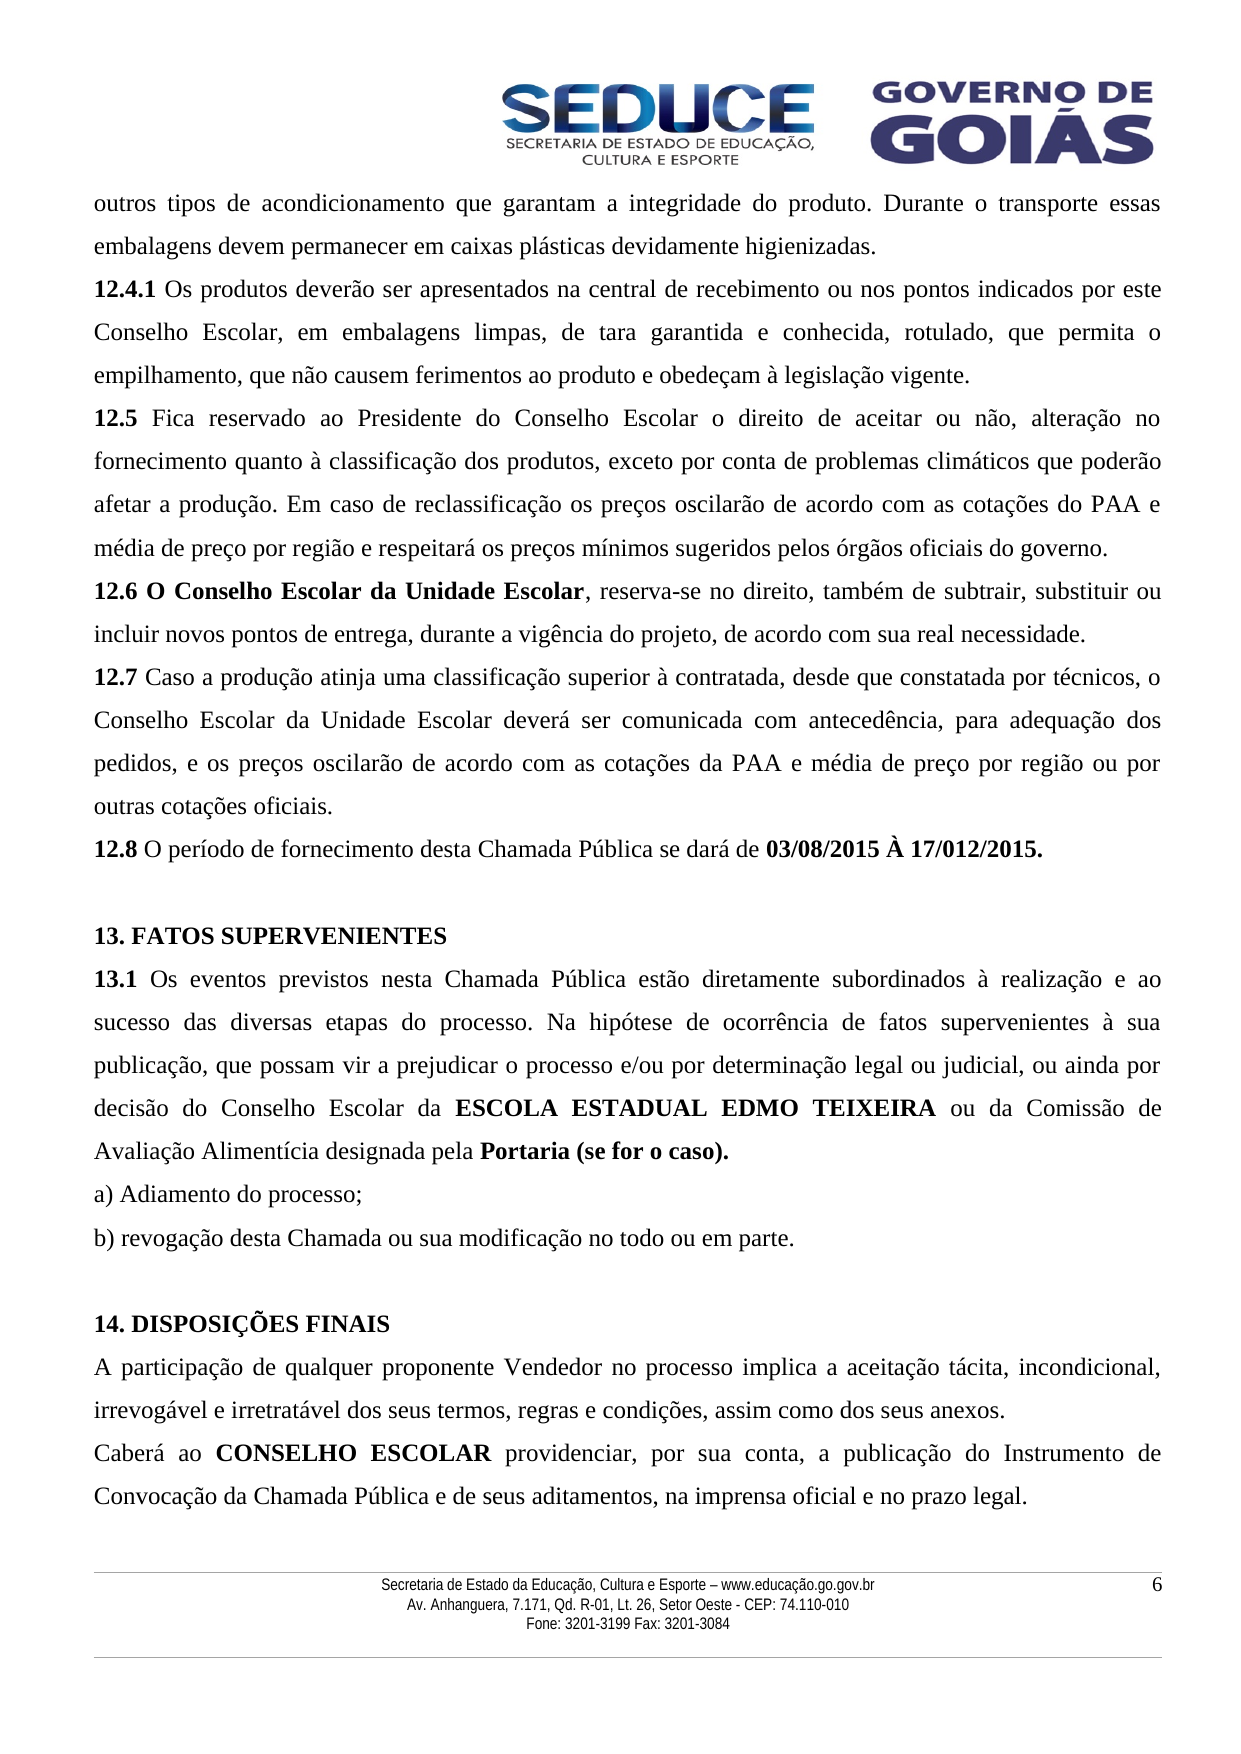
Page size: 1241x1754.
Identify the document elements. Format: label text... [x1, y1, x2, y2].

text b) revogação desta Chamada ou sua modificação no todo ou em parte. [94, 1223, 1162, 1251]
picture [501, 75, 1163, 174]
text Caberá ao CONSELHO ESCOLAR providenciar, por sua conta, a publicação do Instrumento de Convocação da Chamada Pública e de seus aditamentos, na imprensa oficial e no prazo legal. [94, 1438, 1162, 1510]
text 13. FATOS SUPERVENIENTES [94, 921, 1162, 949]
text 12.8 O período de fornecimento desta Chamada Pública se dará de 03/08/2015 À 17/012/2015. [94, 834, 1162, 863]
text 12.7 Caso a produção atinja uma classificação superior à contratada, desde que constatada por técnicos, o Conselho Escolar da Unidade Escolar deverá ser comunicada com antecedência, para adequação dos pedidos, e os preços oscilarão de acordo com as cotações da PAA e média de preço por região ou por outras cotações oficiais. [94, 662, 1162, 820]
text 12.5 Fica reservado ao Presidente do Conselho Escolar o direito de aceitar ou não, alteração no fornecimento quanto à classificação dos produtos, exceto por conta de problemas climáticos que poderão afetar a produção. Em caso de reclassificação os preços oscilarão de acordo com as cotações do PAA e média de preço por região e respeitará os preços mínimos sugeridos pelos órgãos oficiais do governo. [94, 403, 1162, 561]
text 14. DISPOSIÇÕES FINAIS [94, 1309, 1162, 1338]
text A participação de qualquer proponente Vendedor no processo implica a aceitação tácita, incondicional, irrevogável e irretratável dos seus termos, regras e condições, assim como dos seus anexos. [94, 1352, 1162, 1424]
text 13.1 Os eventos previstos nesta Chamada Pública estão diretamente subordinados à realização e ao sucesso das diversas etapas do processo. Na hipótese de ocorrência de fatos supervenientes à sua publicação, que possam vir a prejudicar o processo e/ou por determinação legal ou judicial, ou ainda por decisão do Conselho Escolar da ESCOLA ESTADUAL EDMO TEIXEIRA ou da Comissão de Avaliação Alimentícia designada pela Portaria (se for o caso). [94, 964, 1162, 1165]
text 12.6 O Conselho Escolar da Unidade Escolar, reserva-se no direito, também de subtrair, substituir ou incluir novos pontos de entrega, durante a vigência do projeto, de acordo com sua real necessidade. [94, 576, 1162, 648]
text 12.4.1 Os produtos deverão ser apresentados na central de recebimento ou nos pontos indicados por este Conselho Escolar, em embalagens limpas, de tara garantida e conhecida, rotulado, que permita o empilhamento, que não causem ferimentos ao produto e obedeçam à legislação vigente. [94, 274, 1162, 389]
text a) Adiamento do processo; [94, 1179, 1162, 1208]
